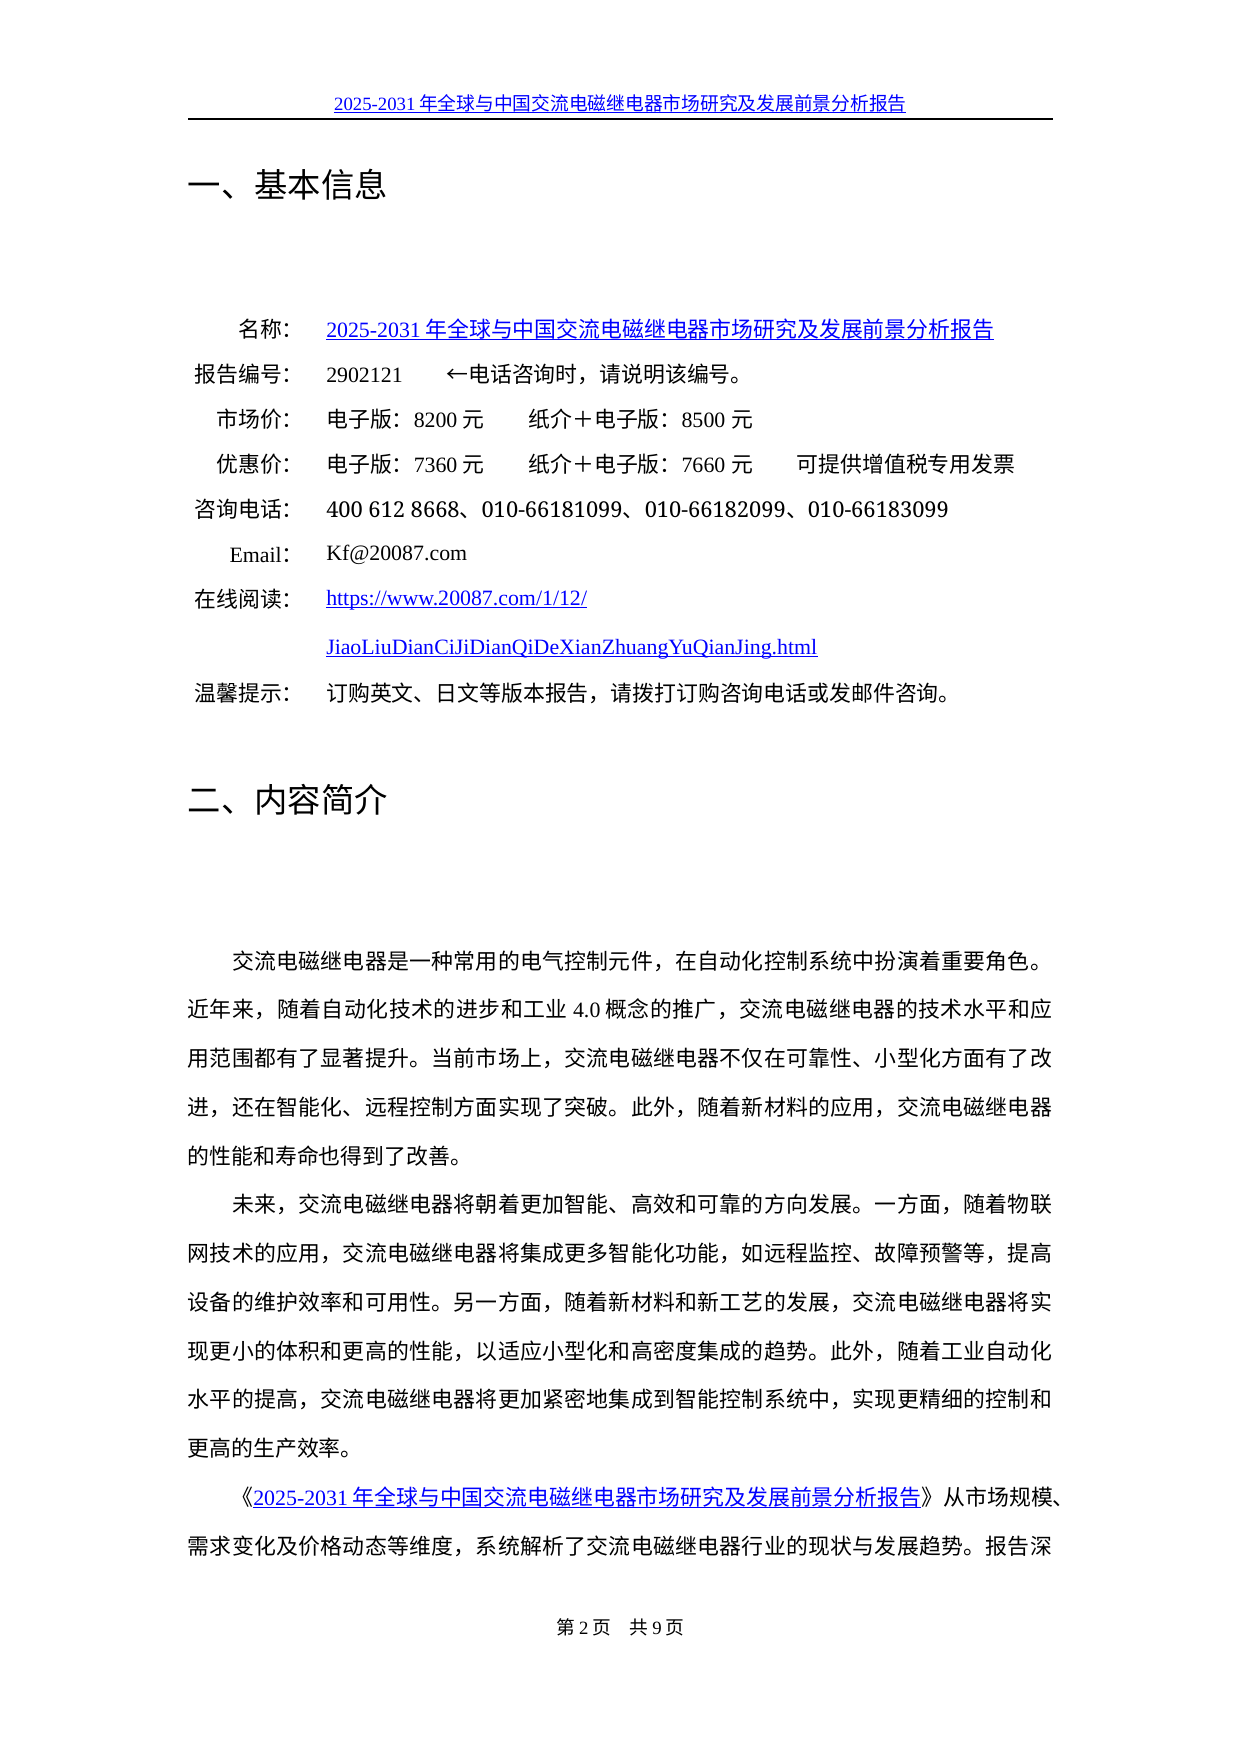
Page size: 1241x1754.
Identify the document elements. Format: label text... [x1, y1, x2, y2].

table_cell [315, 582, 1073, 675]
title 一、基本信息 [187, 150, 1053, 215]
table_cell 在线阅读： [167, 582, 315, 675]
table_cell 优惠价： [167, 447, 315, 492]
title 二、内容简介 [187, 766, 1053, 831]
table_cell 报告编号： [167, 357, 315, 402]
table_cell Email： [167, 537, 315, 582]
table_cell 电子版：8200 元 纸介＋电子版：8500 元 [315, 402, 1073, 447]
table_header 名称： [167, 312, 315, 357]
table_cell Kf@20087.com [315, 537, 1073, 582]
table_header 2025-2031年全球与中国交流电磁继电器市场研究及发展前景分析报告 [315, 312, 1073, 357]
table_cell 咨询电话： [167, 492, 315, 537]
table_cell 温馨提示： [167, 675, 315, 720]
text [187, 943, 1053, 1561]
table_cell 400 612 8668、010-66181099、010-66182099、010-66183099 [315, 492, 1073, 537]
table_cell 订购英文、日文等版本报告，请拨打订购咨询电话或发邮件咨询。 [315, 675, 1073, 720]
table_cell 2902121 ←电话咨询时，请说明该编号。 [315, 357, 1073, 402]
table_cell 电子版：7360 元 纸介＋电子版：7660 元 可提供增值税专用发票 [315, 447, 1073, 492]
table_cell 市场价： [167, 402, 315, 447]
